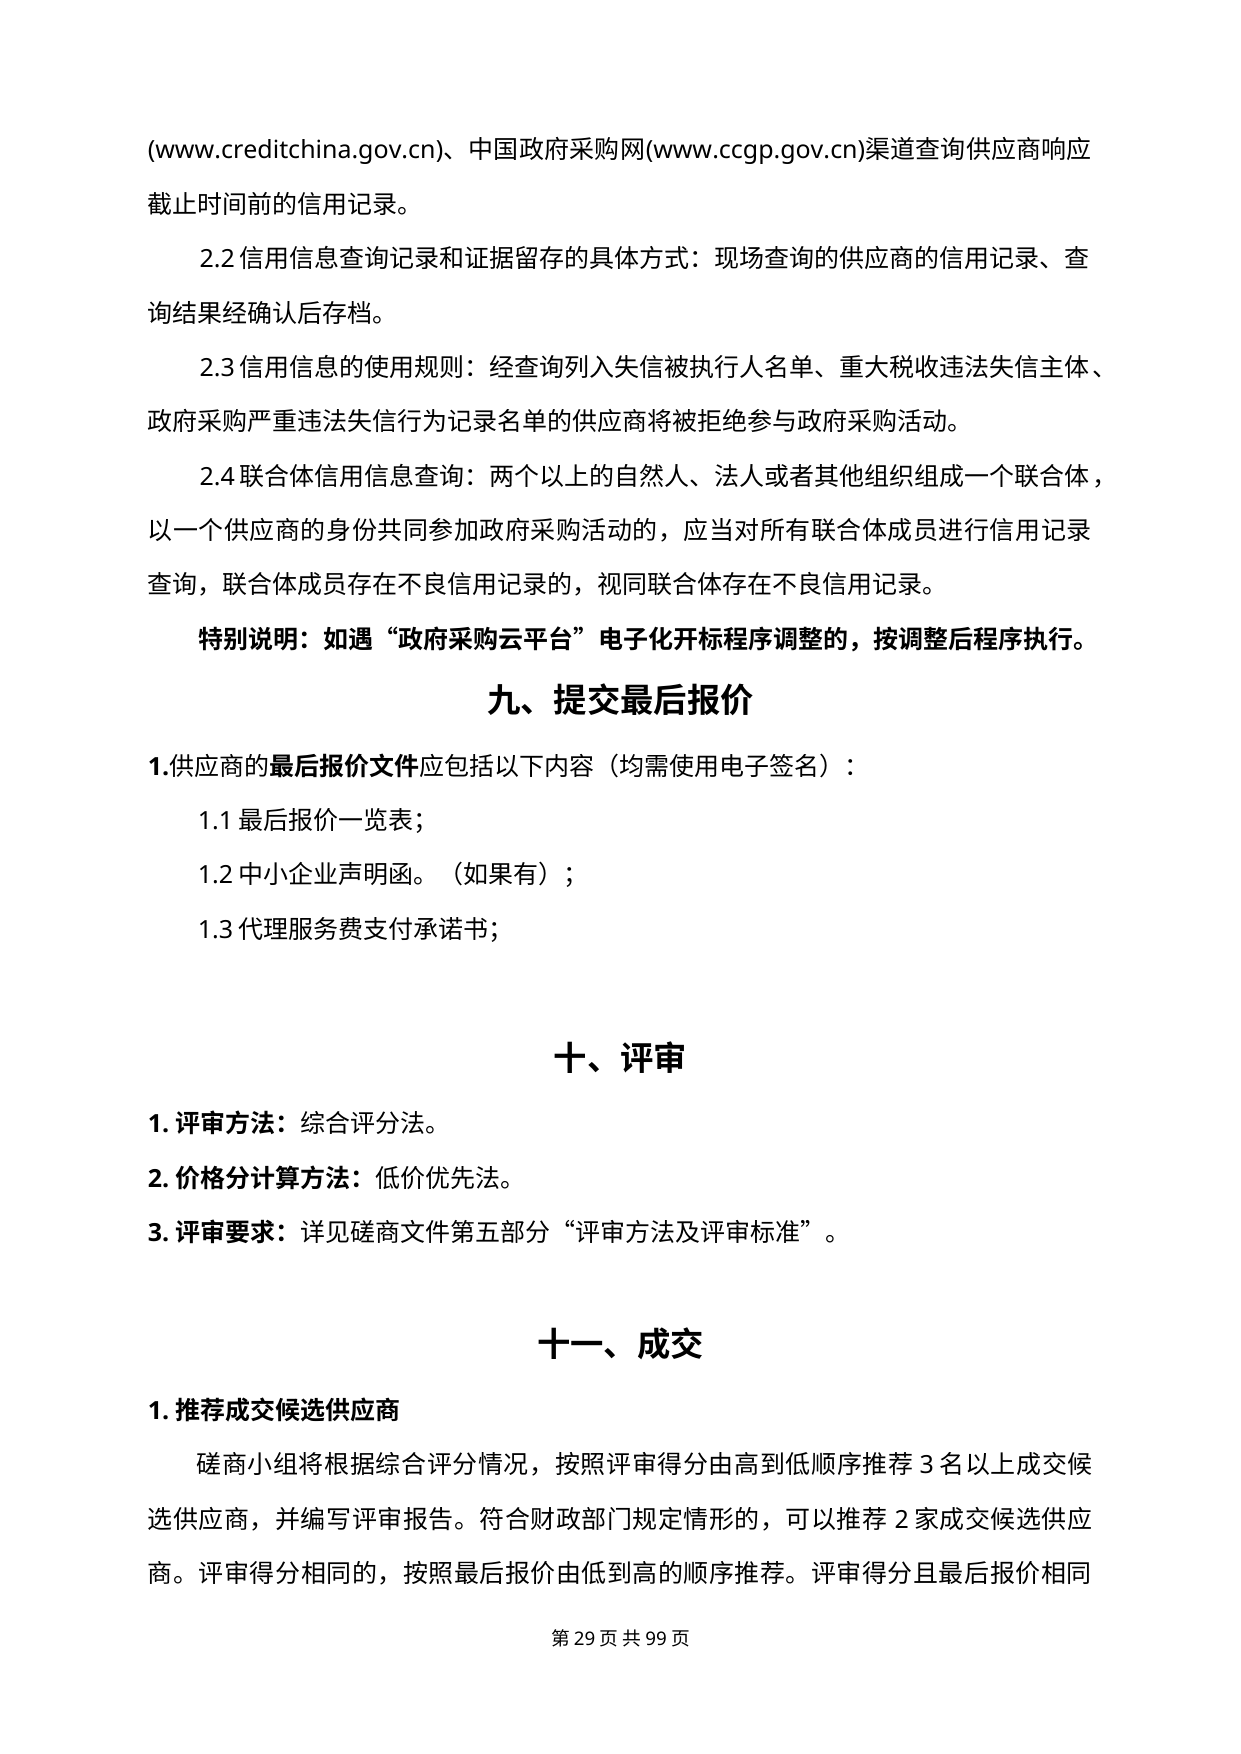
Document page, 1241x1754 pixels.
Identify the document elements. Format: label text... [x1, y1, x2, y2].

text 2.2信用信息查询记录和证据留存的具体方式：现场查询的供应商的信用记录、查询结果经确认后存档。 [148, 239, 1092, 329]
text 1.供应商的最后报价文件应包括以下内容（均需使用电子签名）： [148, 746, 1092, 782]
text 1.2中小企业声明函。（如果有）； [148, 855, 1092, 891]
text 3. 评审要求：详见磋商文件第五部分“评审方法及评审标准”。 [148, 1213, 1092, 1249]
text 1.3代理服务费支付承诺书； [148, 909, 1092, 945]
text 2.3信用信息的使用规则：经查询列入失信被执行人名单、重大税收违法失信主体、政府采购严重违法失信行为记录名单的供应商将被拒绝参与政府采购活动。 [148, 347, 1092, 438]
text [148, 130, 1092, 221]
text 九、提交最后报价 [148, 674, 1092, 722]
text 1. 评审方法：综合评分法。 [148, 1104, 1092, 1140]
text 2. 价格分计算方法：低价优先法。 [148, 1158, 1092, 1194]
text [148, 1445, 1092, 1590]
text 2.4联合体信用信息查询：两个以上的自然人、法人或者其他组织组成一个联合体，以一个供应商的身份共同参加政府采购活动的，应当对所有联合体成员进行信用记录查询，联合体成员存在不良信用记录的，视同联合体存在不良信用记录。 [148, 456, 1092, 601]
text 十、评审 [148, 1032, 1092, 1080]
text 十一、成交 [148, 1318, 1092, 1366]
text 1.1最后报价一览表； [148, 800, 1092, 837]
text 1. 推荐成交候选供应商 [148, 1390, 1092, 1427]
text 特别说明：如遇“政府采购云平台”电子化开标程序调整的，按调整后程序执行。 [148, 619, 1092, 656]
